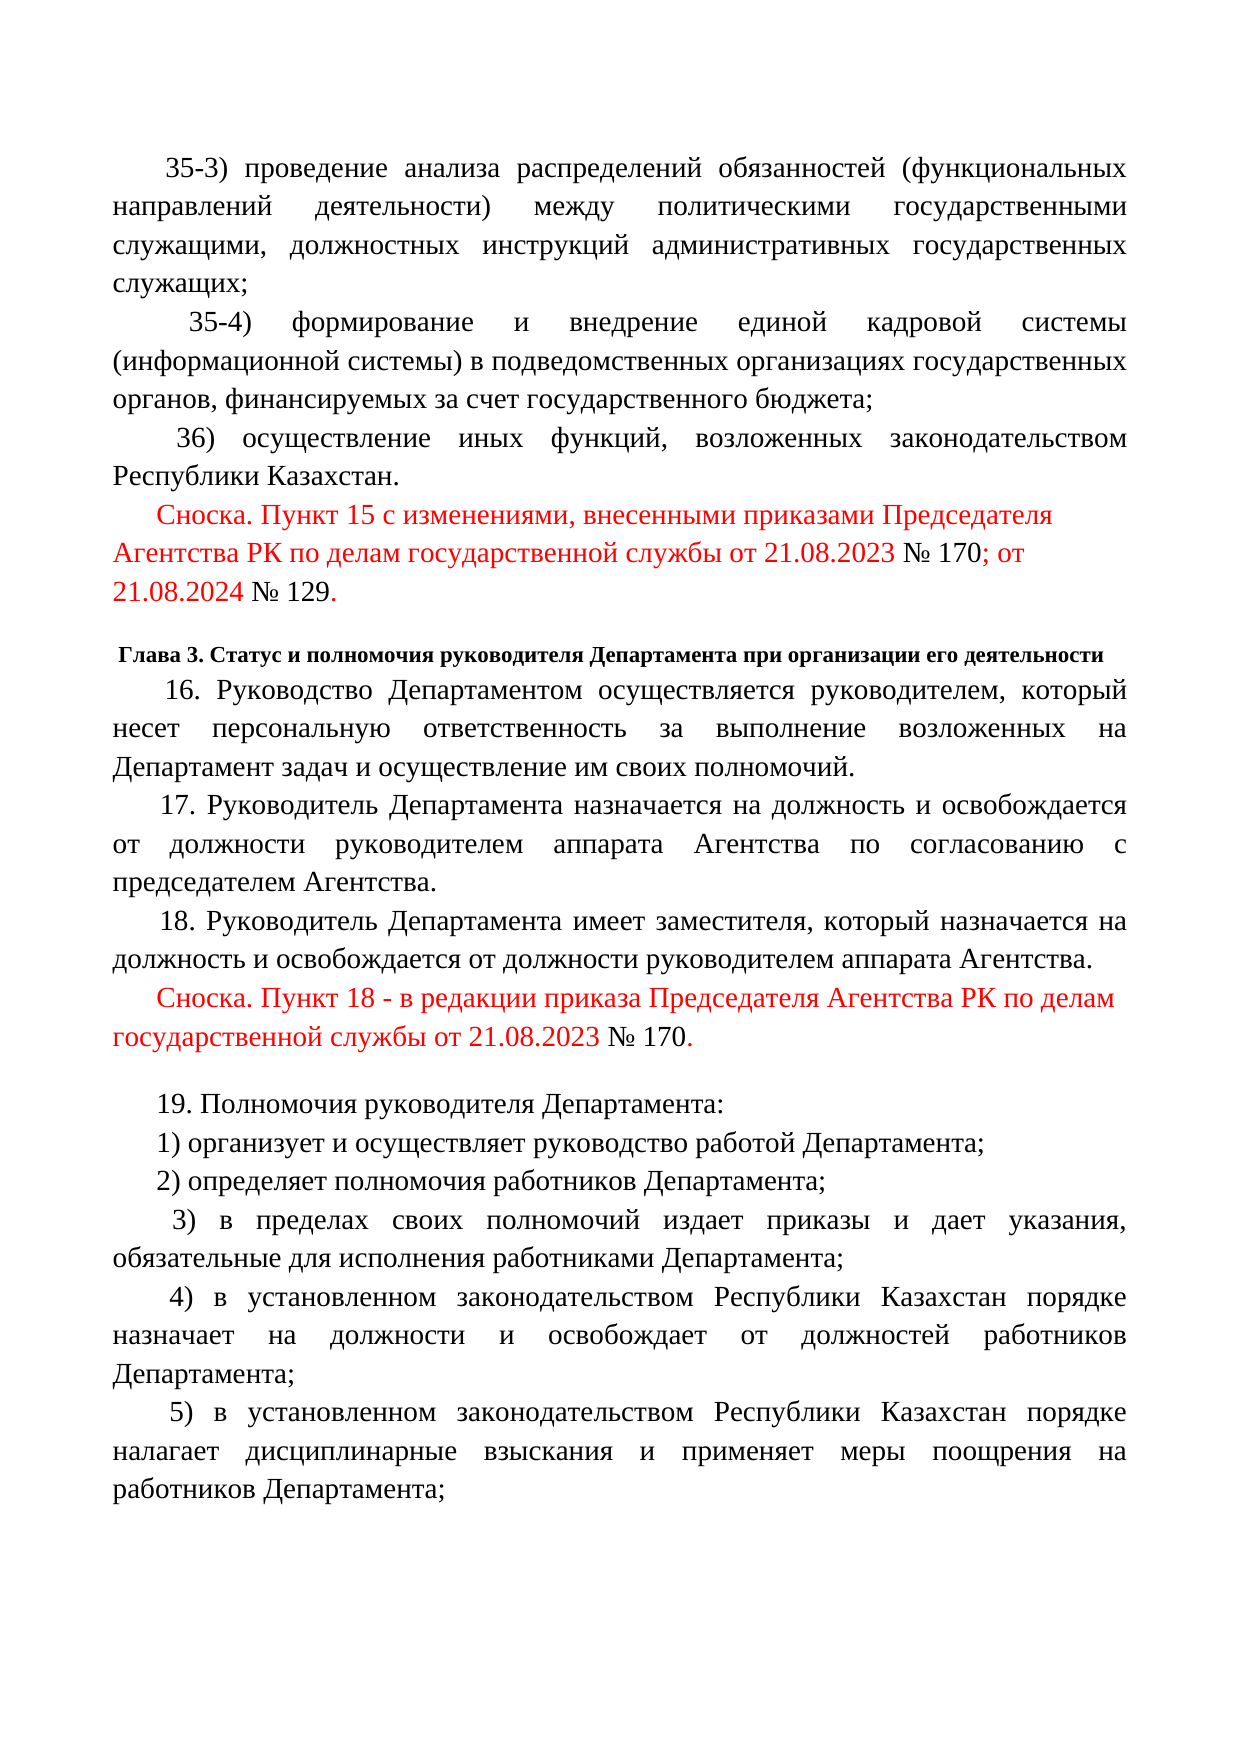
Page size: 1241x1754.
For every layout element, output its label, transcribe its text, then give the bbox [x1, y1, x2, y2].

text 17. Руководитель Департамента назначается на должность и освобождается от должности руководителем аппарата Агентства по согласованию с председателем Агентства. [112, 787, 1128, 898]
text Сноска. Пункт 15 с изменениями, внесенными приказами Председателя Агентства РК по делам государственной службы от 21.08.2023 № 170; от 21.08.2024 № 129. [112, 497, 1128, 638]
text 5) в установленном законодательством Республики Казахстан порядке налагает дисциплинарные взыскания и применяет меры поощрения на работников Департамента; [112, 1394, 1128, 1505]
text 1) организует и осуществляет руководство работой Департамента; [112, 1125, 1128, 1158]
text Глава 3. Статус и полномочия руководителя Департамента при организации его деятельности [112, 642, 1128, 668]
text 19. Полномочия руководителя Департамента: [112, 1086, 1128, 1120]
text 35-4) формирование и внедрение единой кадровой системы (информационной системы) в подведомственных организациях государственных органов, финансируемых за счет государственного бюджета; [112, 304, 1128, 415]
text 18. Руководитель Департамента имеет заместителя, который назначается на должность и освобождается от должности руководителем аппарата Агентства. [112, 903, 1128, 975]
text 36) осуществление иных функций, возложенных законодательством Республики Казахстан. [112, 420, 1128, 492]
text 4) в установленном законодательством Республики Казахстан порядке назначает на должности и освобождает от должностей работников Департамента; [112, 1279, 1128, 1389]
text 16. Руководство Департаментом осуществляется руководителем, который несет персональную ответственность за выполнение возложенных на Департамент задач и осуществление им своих полномочий. [112, 672, 1128, 782]
text 2) определяет полномочия работников Департамента; [112, 1163, 1128, 1197]
text 3) в пределах своих полномочий издает приказы и дает указания, обязательные для исполнения работниками Департамента; [112, 1202, 1128, 1274]
text Сноска. Пункт 18 - в редакции приказа Председателя Агентства РК по делам государственной службы от 21.08.2023 № 170. [112, 980, 1128, 1082]
text 35-3) проведение анализа распределений обязанностей (функциональных направлений деятельности) между политическими государственными служащими, должностных инструкций административных государственных служащих; [112, 150, 1128, 299]
